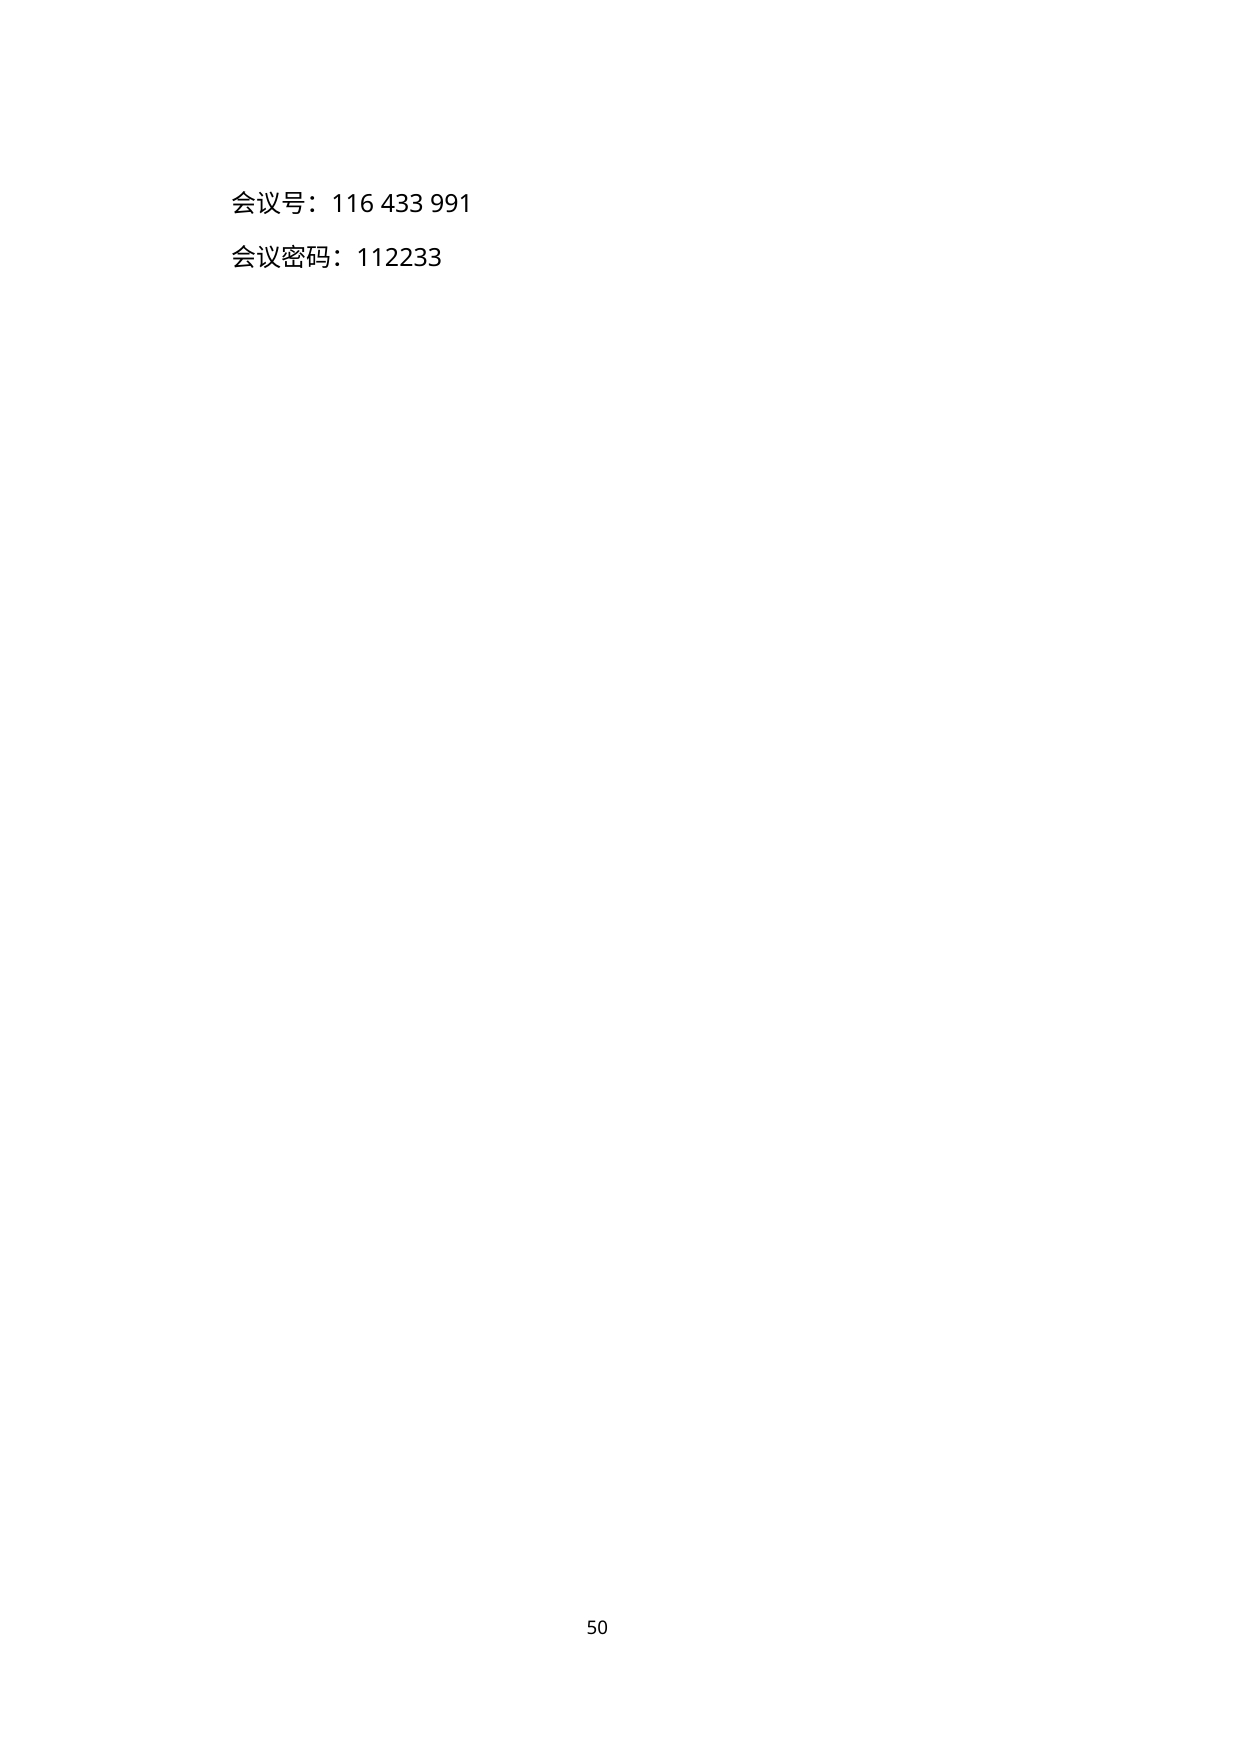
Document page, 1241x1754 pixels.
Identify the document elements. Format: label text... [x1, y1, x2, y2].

text 会议密码：112233 [231, 237, 1063, 274]
text 会议号：116 433 991 [231, 183, 1063, 219]
